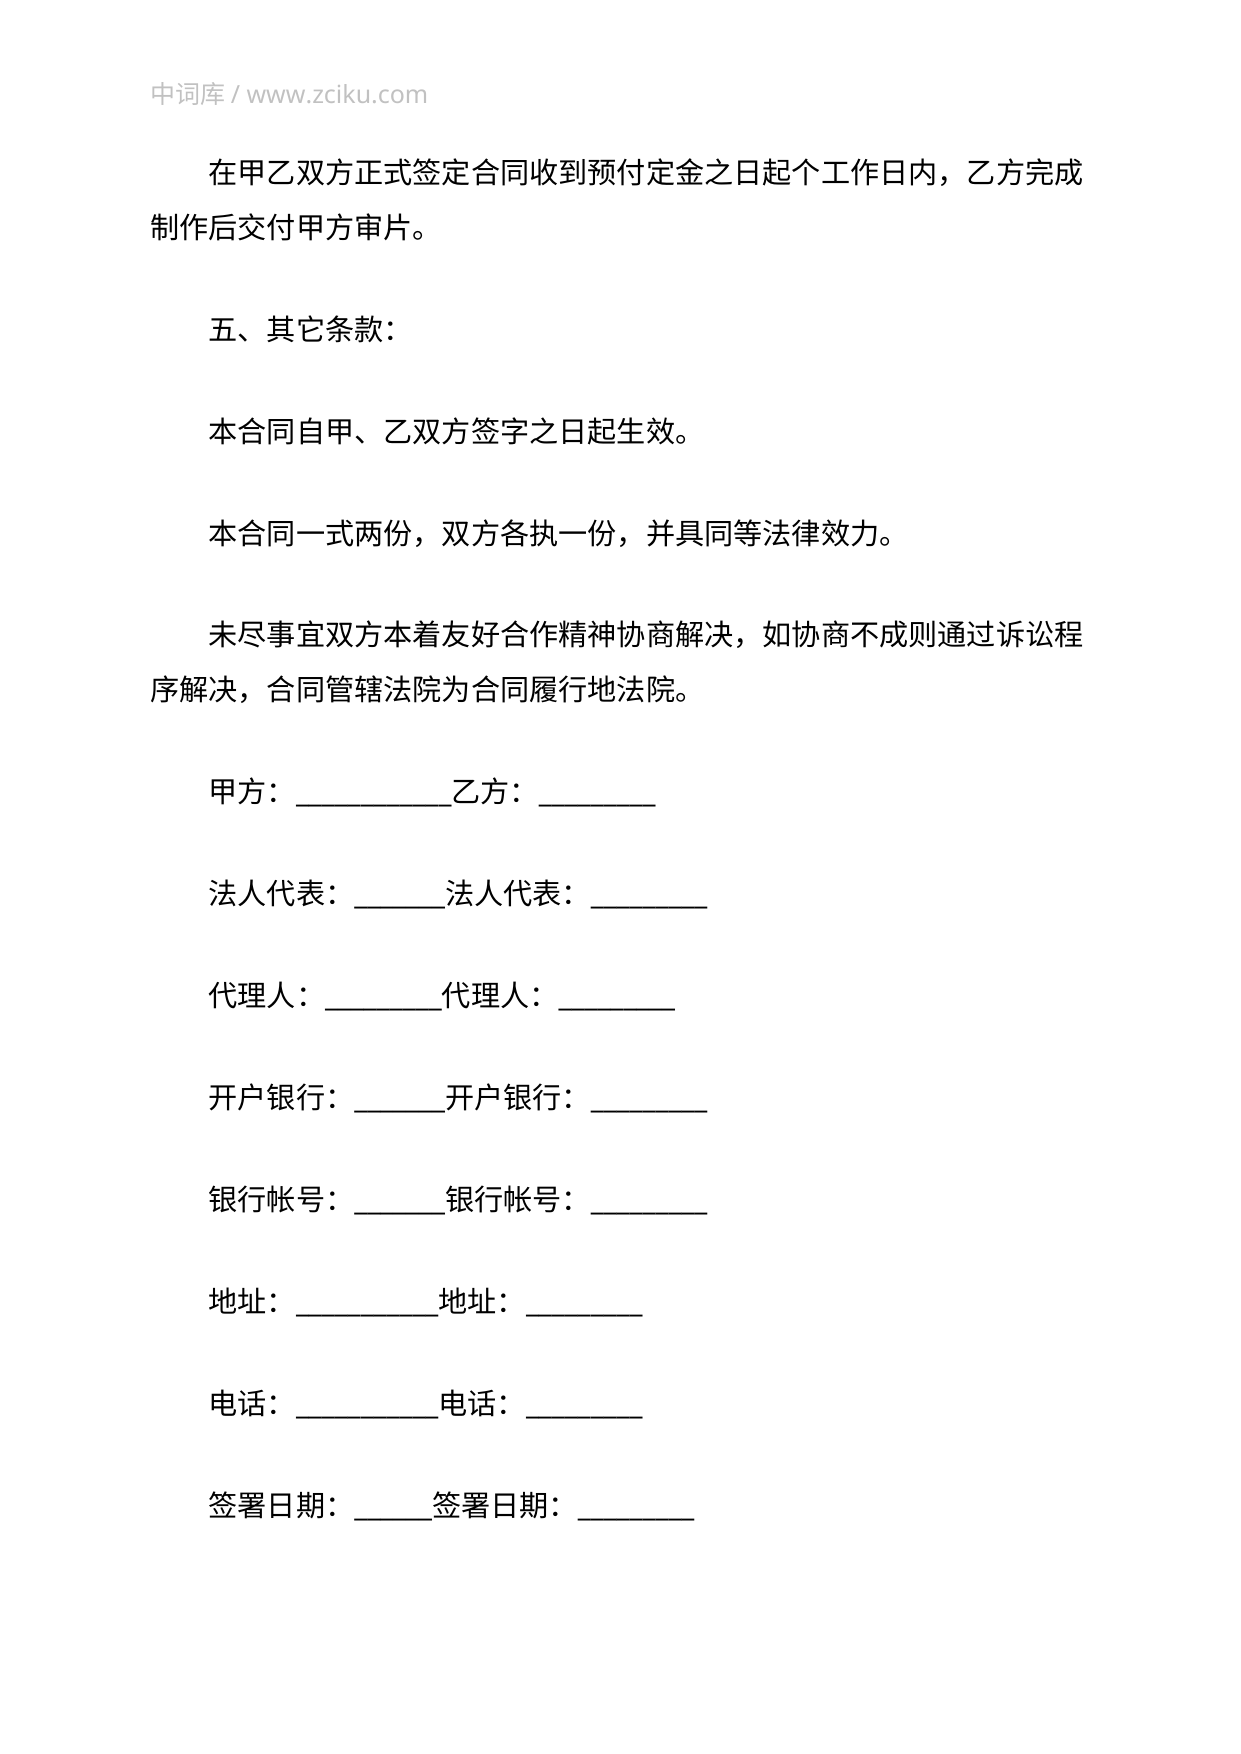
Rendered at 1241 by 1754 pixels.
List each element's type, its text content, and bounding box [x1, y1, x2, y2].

text 开户银行：_______开户银行：_________ [150, 1074, 1090, 1117]
text 本合同一式两份，双方各执一份，并具同等法律效力。 [150, 510, 1090, 552]
text 在甲乙双方正式签定合同收到预付定金之日起个工作日内，乙方完成制作后交付甲方审片。 [150, 150, 1090, 247]
text 代理人：_________代理人：_________ [150, 973, 1090, 1015]
text 地址：___________地址：_________ [150, 1278, 1090, 1321]
text 未尽事宜双方本着友好合作精神协商解决，如协商不成则通过诉讼程序解决，合同管辖法院为合同履行地法院。 [150, 612, 1090, 709]
text 电话：___________电话：_________ [150, 1381, 1090, 1423]
text 签署日期：______签署日期：_________ [150, 1482, 1090, 1525]
text 本合同自甲、乙双方签字之日起生效。 [150, 408, 1090, 451]
text 法人代表：_______法人代表：_________ [150, 871, 1090, 913]
text 银行帐号：_______银行帐号：_________ [150, 1177, 1090, 1219]
text 甲方：____________乙方：_________ [150, 769, 1090, 811]
text 五、其它条款： [150, 307, 1090, 349]
